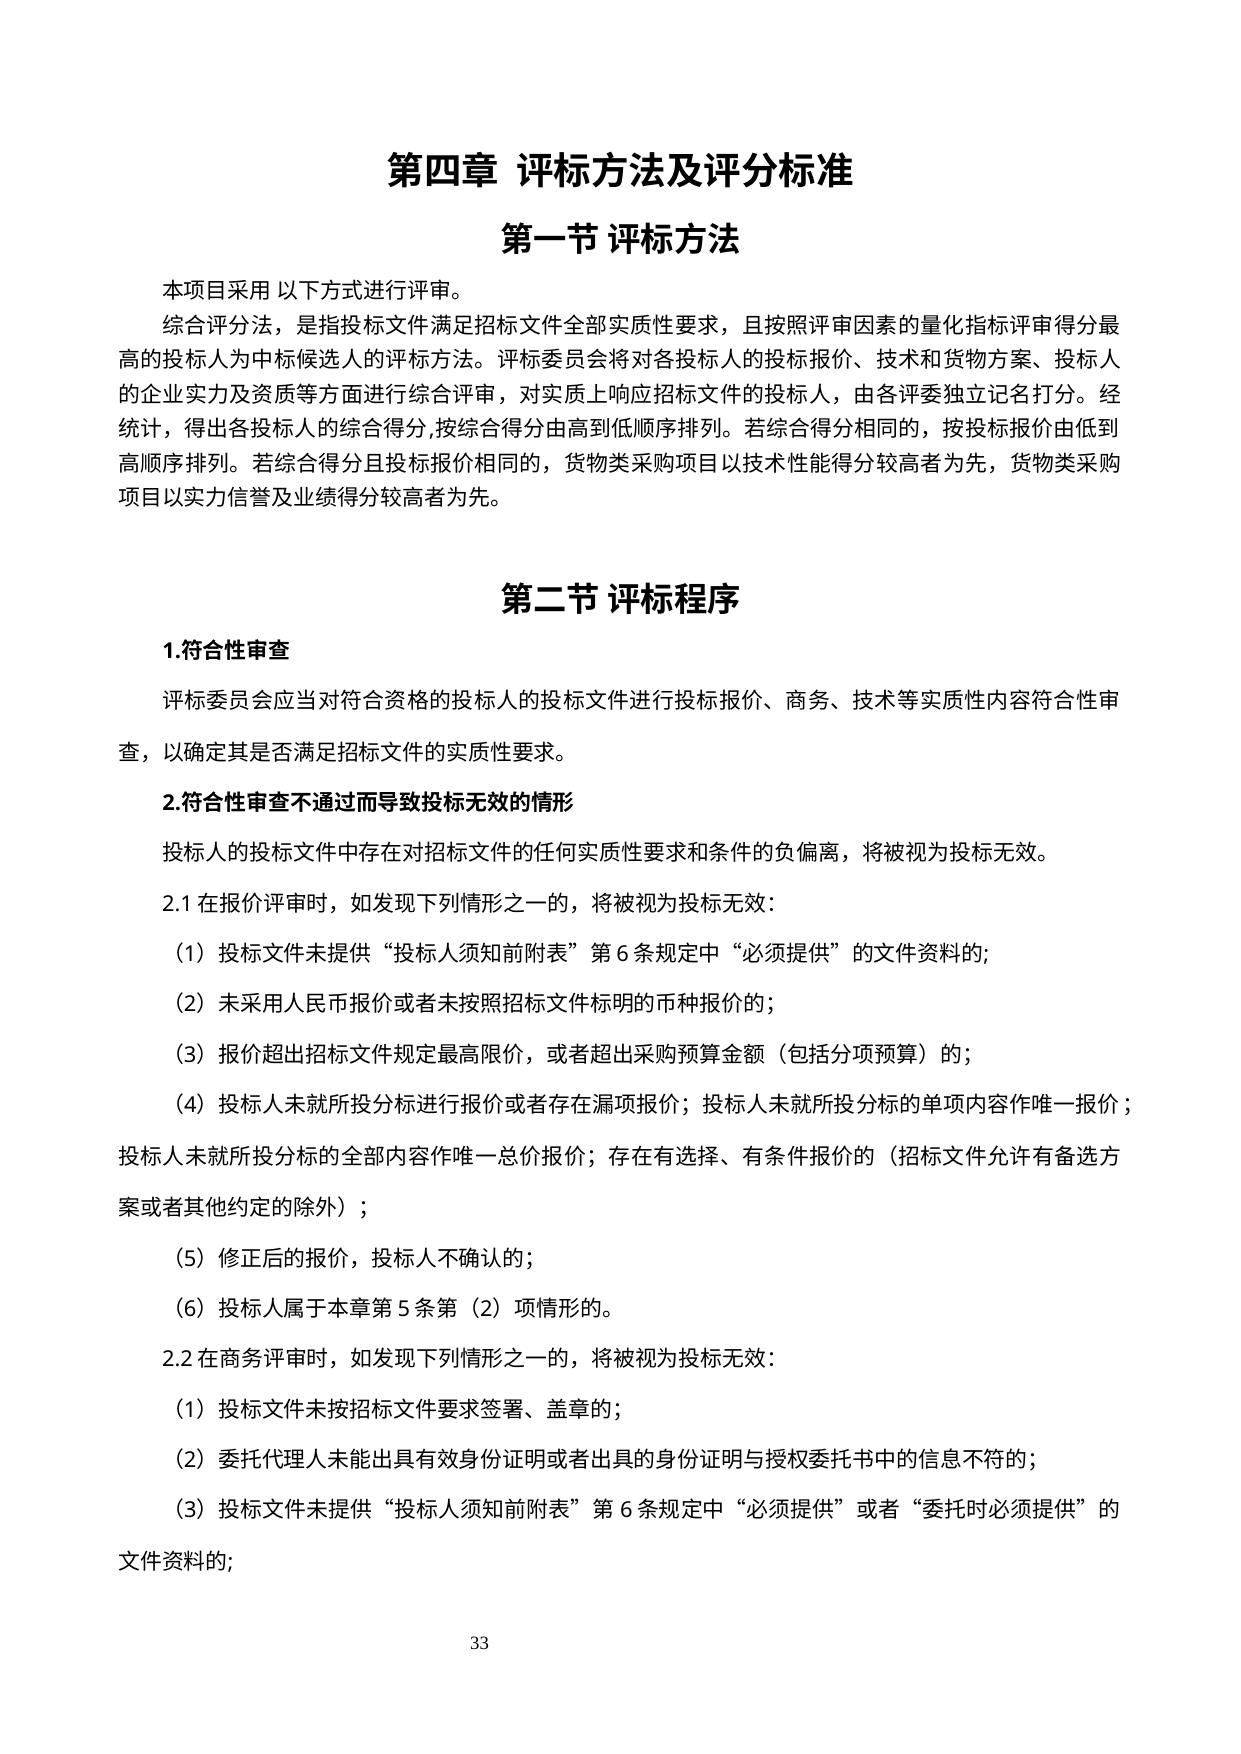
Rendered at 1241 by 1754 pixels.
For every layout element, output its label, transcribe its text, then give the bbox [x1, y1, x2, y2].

text （1）投标文件未按招标文件要求签署、盖章的； [118, 1390, 1122, 1425]
text 1.符合性审查 [118, 631, 1122, 666]
text 2.2在商务评审时，如发现下列情形之一的，将被视为投标无效： [118, 1340, 1122, 1374]
text 评标委员会应当对符合资格的投标人的投标文件进行投标报价、商务、技术等实质性内容符合性审查，以确定其是否满足招标文件的实质性要求。 [118, 682, 1122, 768]
text 综合评分法，是指投标文件满足招标文件全部实质性要求，且按照评审因素的量化指标评审得分最高的投标人为中标候选人的评标方法。评标委员会将对各投标人的投标报价、技术和货物方案、投标人的企业实力及资质等方面进行综合评审，对实质上响应招标文件的投标人，由各评委独立记名打分。经统计，得出各投标人的综合得分,按综合得分由高到低顺序排列。若综合得分相同的，按投标报价由低到高顺序排列。若综合得分且投标报价相同的，货物类采购项目以技术性能得分较高者为先，货物类采购项目以实力信誉及业绩得分较高者为先。 [118, 306, 1122, 513]
text （3）报价超出招标文件规定最高限价，或者超出采购预算金额（包括分项预算）的； [118, 1035, 1122, 1070]
text 2.符合性审查不通过而导致投标无效的情形 [118, 784, 1122, 818]
text （2）委托代理人未能出具有效身份证明或者出具的身份证明与授权委托书中的信息不符的； [118, 1441, 1122, 1475]
text 2.1在报价评审时，如发现下列情形之一的，将被视为投标无效： [118, 884, 1122, 919]
text （5）修正后的报价，投标人不确认的； [118, 1239, 1122, 1274]
text （2）未采用人民币报价或者未按照招标文件标明的币种报价的； [118, 985, 1122, 1019]
text （6）投标人属于本章第5条第（2）项情形的。 [118, 1289, 1122, 1324]
text 本项目采用 以下方式进行评审。 [118, 272, 1122, 306]
text 第一节 评标方法 [118, 203, 1122, 272]
text 投标人的投标文件中存在对招标文件的任何实质性要求和条件的负偏离，将被视为投标无效。 [118, 834, 1122, 868]
text （3）投标文件未提供“投标人须知前附表”第6条规定中“必须提供”或者“委托时必须提供”的文件资料的; [118, 1491, 1122, 1577]
text 第二节 评标程序 [118, 562, 1122, 631]
text 第四章 评标方法及评分标准 [118, 134, 1122, 203]
text （4）投标人未就所投分标进行报价或者存在漏项报价；投标人未就所投分标的单项内容作唯一报价；投标人未就所投分标的全部内容作唯一总价报价；存在有选择、有条件报价的（招标文件允许有备选方案或者其他约定的除外）； [118, 1086, 1122, 1223]
text （1）投标文件未提供“投标人须知前附表”第6条规定中“必须提供”的文件资料的; [118, 935, 1122, 969]
